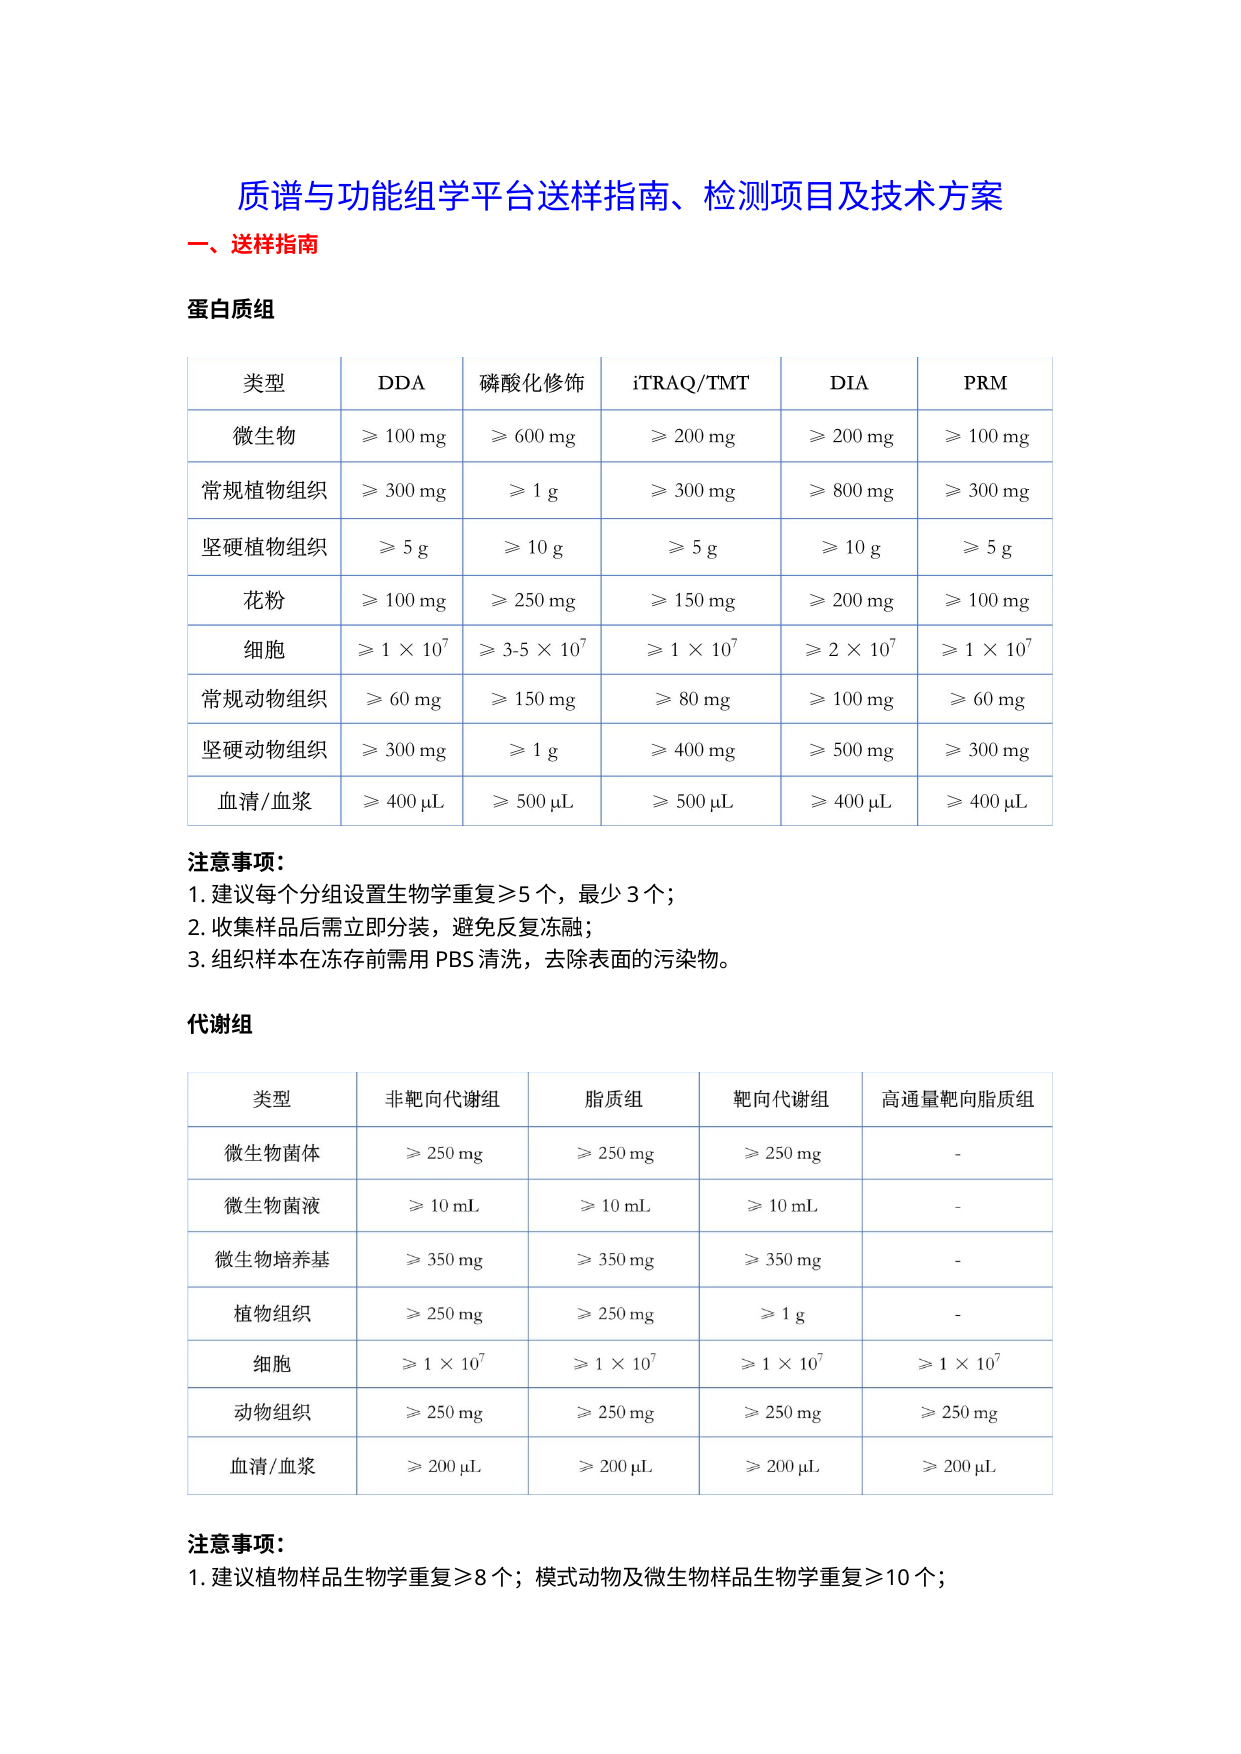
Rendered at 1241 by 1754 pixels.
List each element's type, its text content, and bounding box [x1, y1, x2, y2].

text 一、送样指南 [187, 227, 1053, 259]
text 1. 建议每个分组设置生物学重复≥5个，最少3个； [187, 877, 1053, 909]
text 注意事项： [187, 1527, 1053, 1559]
text 3. 组织样本在冻存前需用PBS清洗，去除表面的污染物。 [187, 942, 1053, 974]
picture [187, 1072, 1053, 1495]
text 2. 收集样品后需立即分装，避免反复冻融； [187, 909, 1053, 942]
text 质谱与功能组学平台送样指南、检测项目及技术方案 [187, 162, 1053, 227]
text 蛋白质组 [187, 292, 1053, 324]
text 注意事项： [187, 844, 1053, 877]
text 代谢组 [187, 1007, 1053, 1039]
picture [187, 357, 1053, 826]
text 1. 建议植物样品生物学重复≥8个；模式动物及微生物样品生物学重复≥10个； [187, 1559, 1053, 1592]
